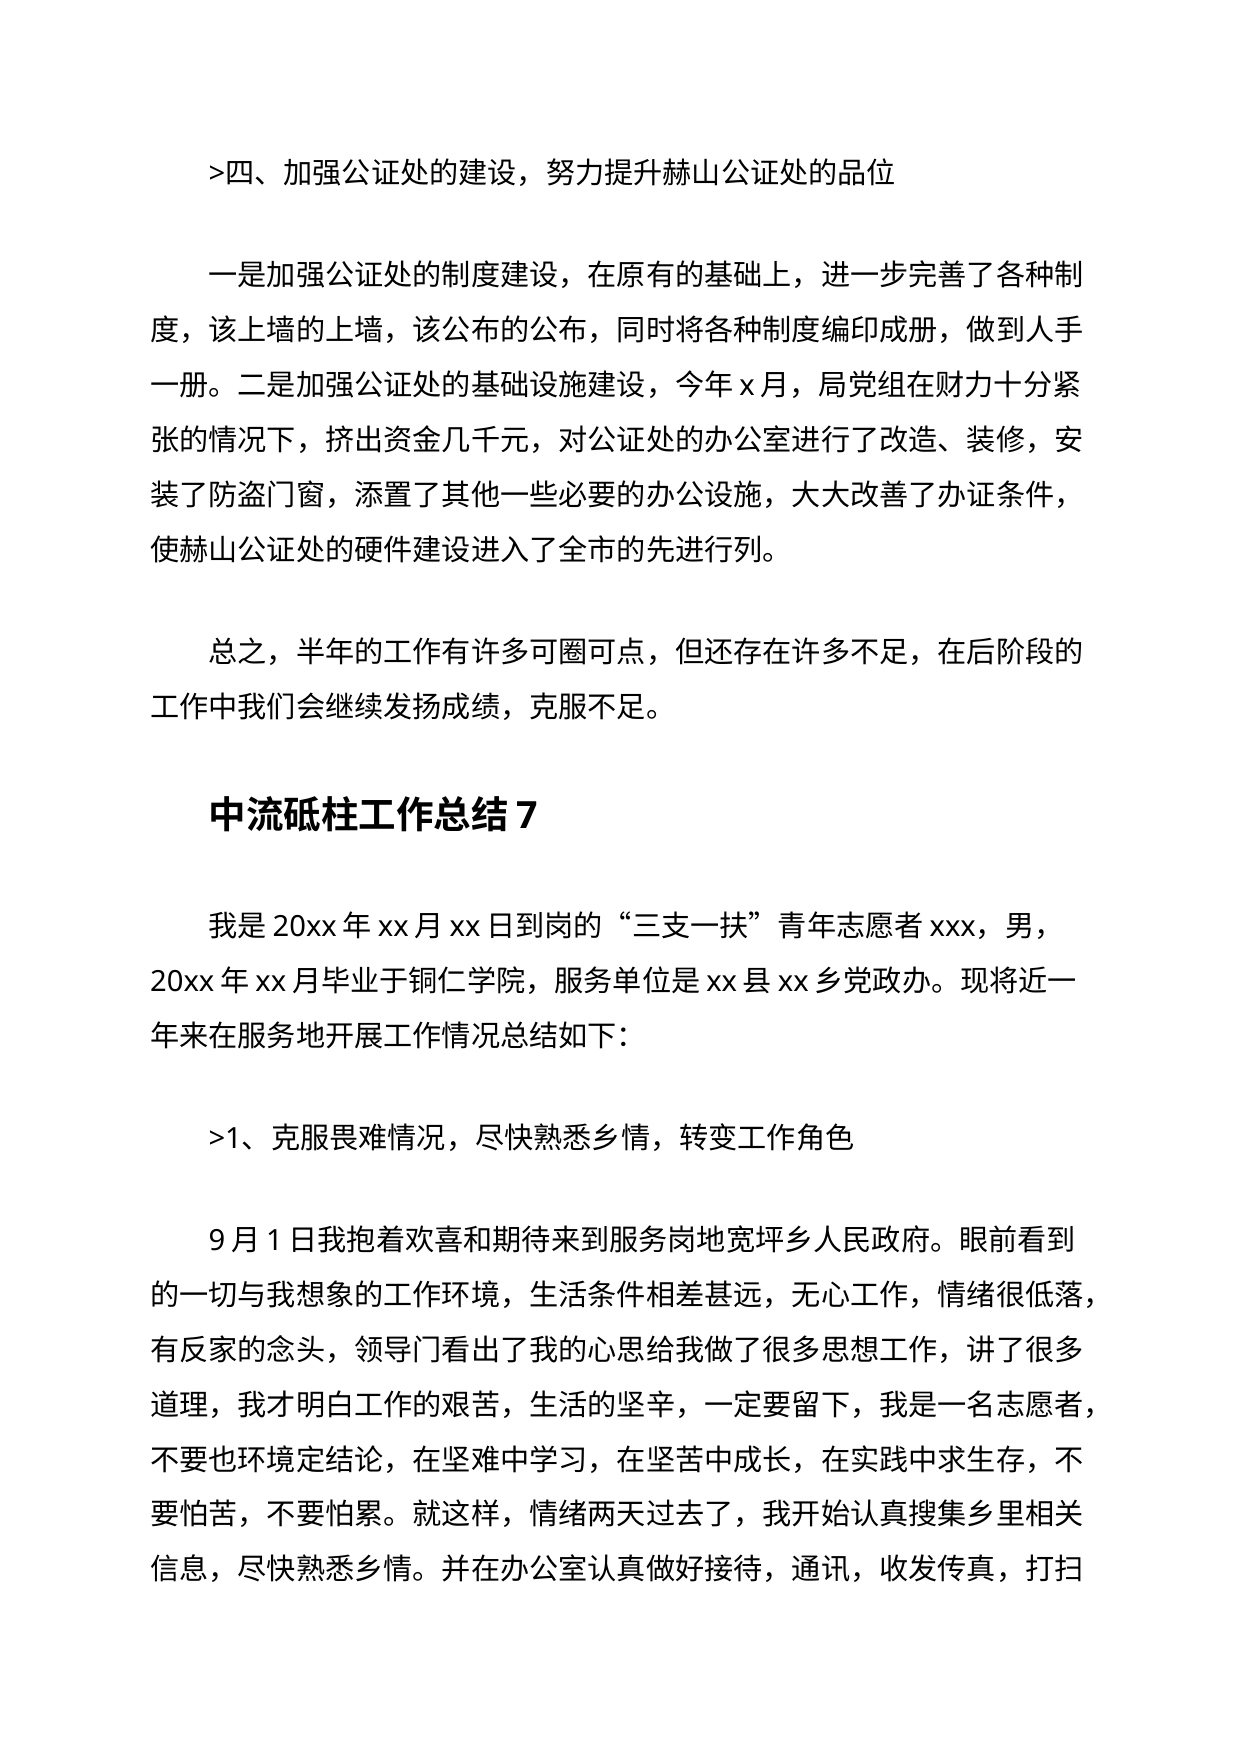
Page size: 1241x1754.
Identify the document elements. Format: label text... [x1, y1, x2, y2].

text 总之，半年的工作有许多可圈可点，但还存在许多不足，在后阶段的工作中我们会继续发扬成绩，克服不足。 [150, 628, 1090, 726]
text >四、加强公证处的建设，努力提升赫山公证处的品位 [150, 150, 1090, 192]
text >1、克服畏难情况，尽快熟悉乡情，转变工作角色 [150, 1114, 1090, 1157]
text 我是20xx年xx月xx日到岗的“三支一扶”青年志愿者xxx，男，20xx年xx月毕业于铜仁学院，服务单位是xx县xx乡党政办。现将近一年来在服务地开展工作情况总结如下： [150, 903, 1090, 1055]
text 中流砥柱工作总结7 [150, 785, 1090, 839]
text 一是加强公证处的制度建设，在原有的基础上，进一步完善了各种制度，该上墙的上墙，该公布的公布，同时将各种制度编印成册，做到人手一册。二是加强公证处的基础设施建设，今年x月，局党组在财力十分紧张的情况下，挤出资金几千元，对公证处的办公室进行了改造、装修，安装了防盗门窗，添置了其他一些必要的办公设施，大大改善了办证条件，使赫山公证处的硬件建设进入了全市的先进行列。 [150, 252, 1090, 569]
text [150, 1216, 1090, 1588]
